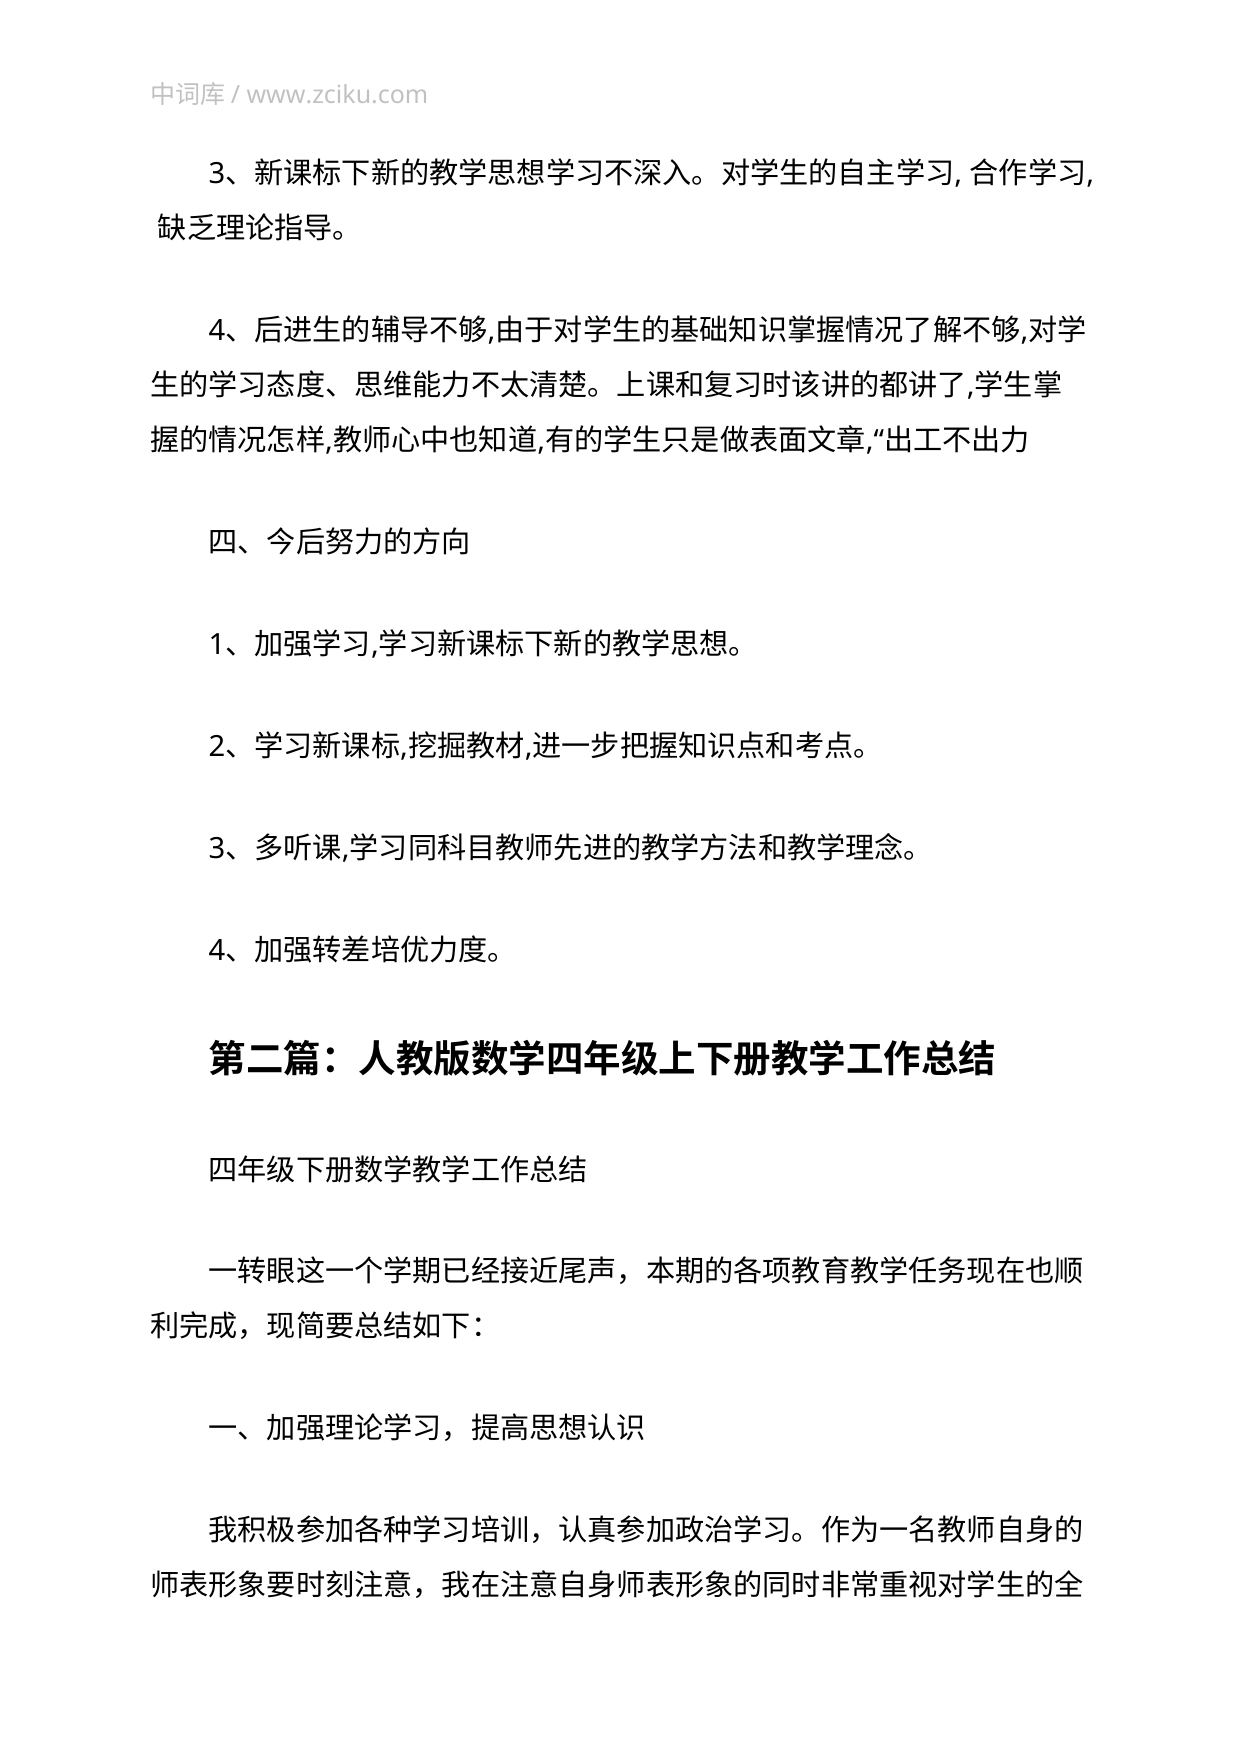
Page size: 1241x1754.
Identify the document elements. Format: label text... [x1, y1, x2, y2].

text 四、今后努力的方向 [150, 519, 1090, 561]
text 1、加强学习,学习新课标下新的教学思想。 [150, 621, 1090, 663]
text 4、后进生的辅导不够,由于对学生的基础知识掌握情况了解不够,对学生的学习态度、思维能力不太清楚。上课和复习时该讲的都讲了,学生掌握的情况怎样,教师心中也知道,有的学生只是做表面文章,“出工不出力 [150, 307, 1090, 459]
text 3、新课标下新的教学思想学习不深入。对学生的自主学习, 合作学习, 缺乏理论指导。 [150, 150, 1090, 247]
text 第二篇：人教版数学四年级上下册教学工作总结 [150, 1029, 1090, 1083]
text 2、学习新课标,挖掘教材,进一步把握知识点和考点。 [150, 723, 1090, 765]
text 一、加强理论学习，提高思想认识 [150, 1404, 1090, 1447]
text 4、加强转差培优力度。 [150, 927, 1090, 969]
text 一转眼这一个学期已经接近尾声，本期的各项教育教学任务现在也顺利完成，现简要总结如下： [150, 1248, 1090, 1345]
text 3、多听课,学习同科目教师先进的教学方法和教学理念。 [150, 825, 1090, 867]
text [150, 1506, 1090, 1603]
text 四年级下册数学教学工作总结 [150, 1146, 1090, 1188]
